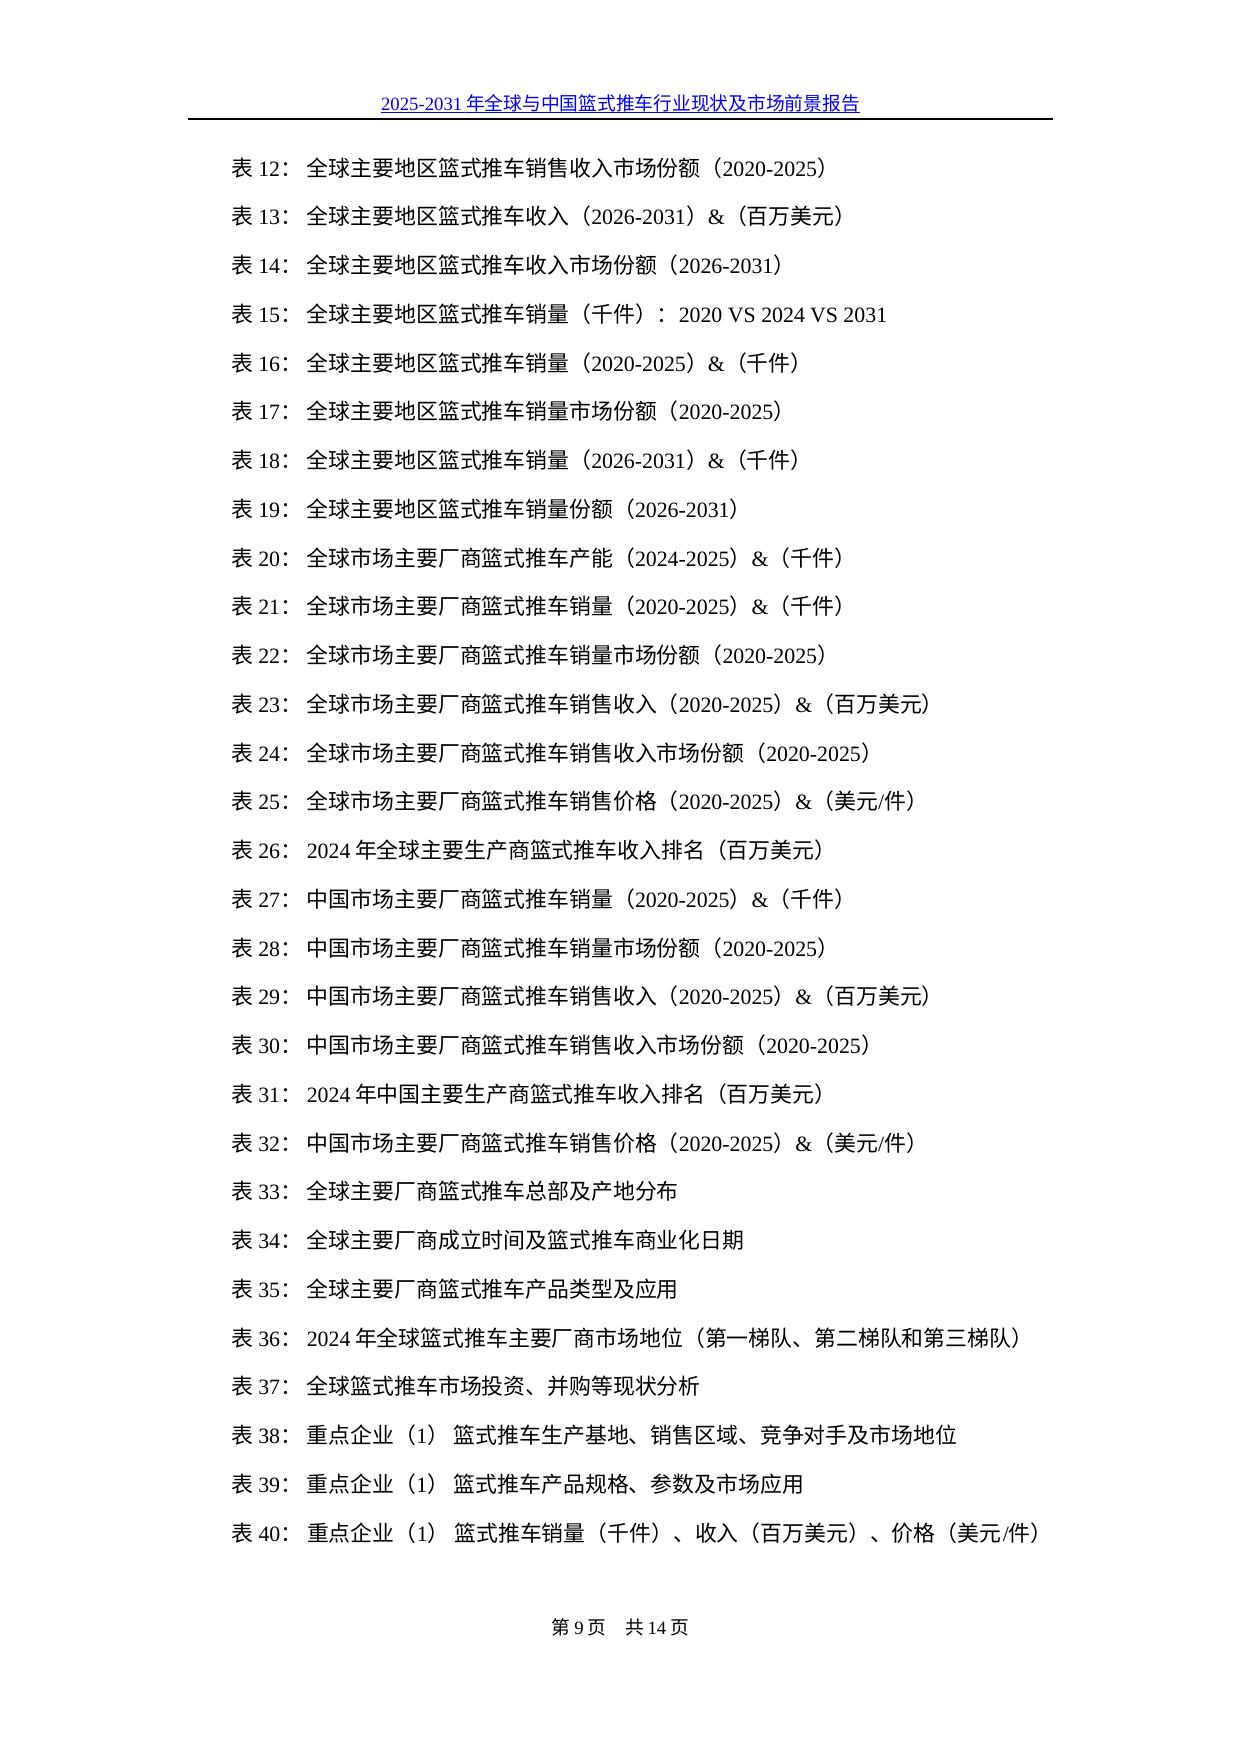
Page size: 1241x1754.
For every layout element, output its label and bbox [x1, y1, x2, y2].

text [187, 150, 1053, 1548]
